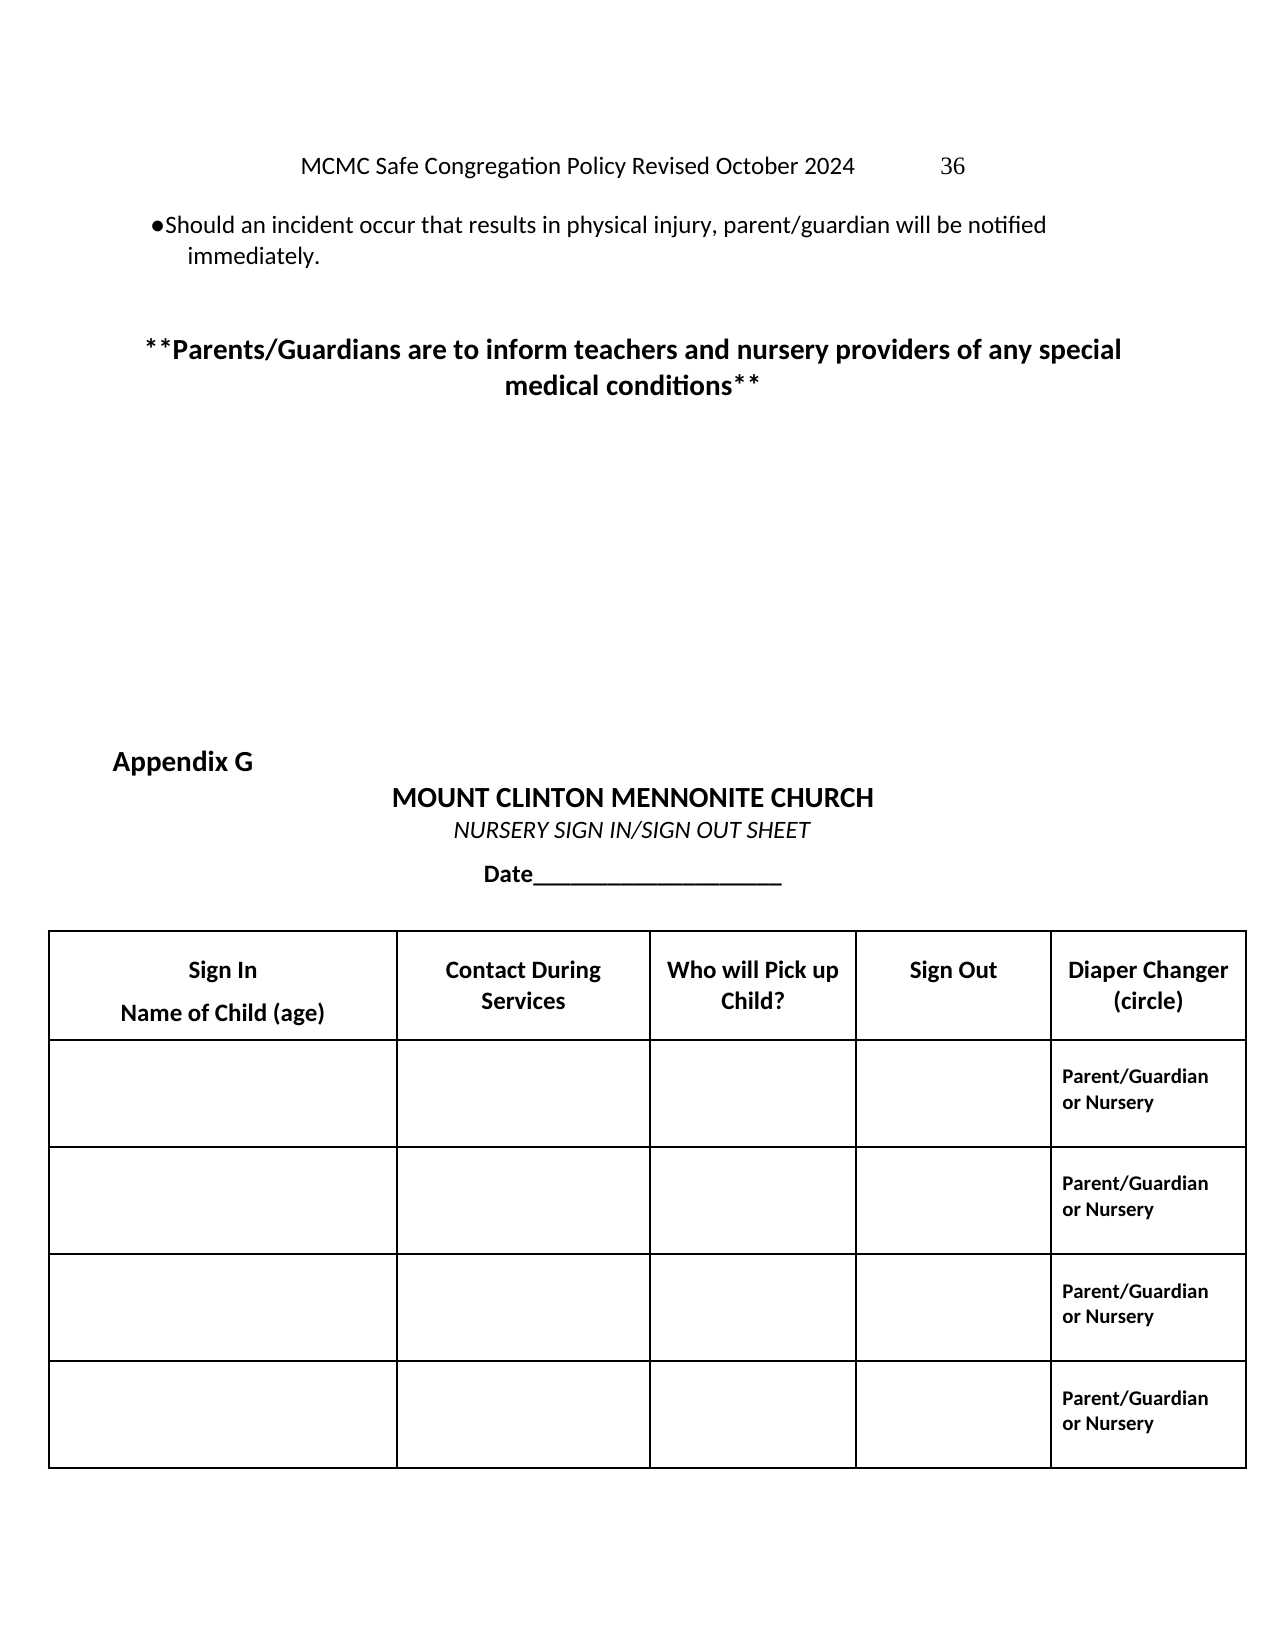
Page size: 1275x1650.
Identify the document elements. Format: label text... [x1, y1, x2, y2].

text MOUNT CLINTON MENNONITE CHURCH [112, 779, 1153, 815]
table_header Contact During Services [398, 932, 649, 1038]
text **Parents/Guardians are to inform teachers and nursery providers of any special medical conditions** [112, 331, 1153, 403]
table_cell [1052, 1362, 1245, 1467]
table_cell Parent/Guardian or Nursery [1052, 1148, 1245, 1253]
text Appendix G [112, 743, 1153, 779]
table_cell [398, 1041, 649, 1146]
table_cell [651, 1148, 855, 1253]
table_header Sign Out [857, 932, 1050, 1038]
table_cell [857, 1255, 1050, 1360]
table_cell [857, 1148, 1050, 1253]
table_cell [651, 1041, 855, 1146]
table_cell [857, 1362, 1050, 1467]
table_cell [398, 1148, 649, 1253]
table_header Diaper Changer (circle) [1052, 932, 1245, 1038]
table_cell [50, 1362, 396, 1467]
table_cell [651, 1255, 855, 1360]
table_cell [398, 1362, 649, 1467]
table_header Who will Pick up Child? [651, 932, 855, 1038]
text Date____________________ [112, 858, 1153, 888]
table_cell [398, 1255, 649, 1360]
table_header Sign In Name of Child (age) [50, 932, 396, 1038]
list Should an incident occur that results in physical injury, parent/guardian will be notified immediately. [150, 209, 1153, 270]
table_cell [50, 1148, 396, 1253]
table_cell Parent/Guardian or Nursery [1052, 1041, 1245, 1146]
table_cell [50, 1041, 396, 1146]
table_cell Parent/Guardian or Nursery [1052, 1255, 1245, 1360]
table_cell [50, 1255, 396, 1360]
text NURSERY SIGN IN/SIGN OUT SHEET [112, 815, 1153, 845]
table_cell [857, 1041, 1050, 1146]
table_cell [651, 1362, 855, 1467]
